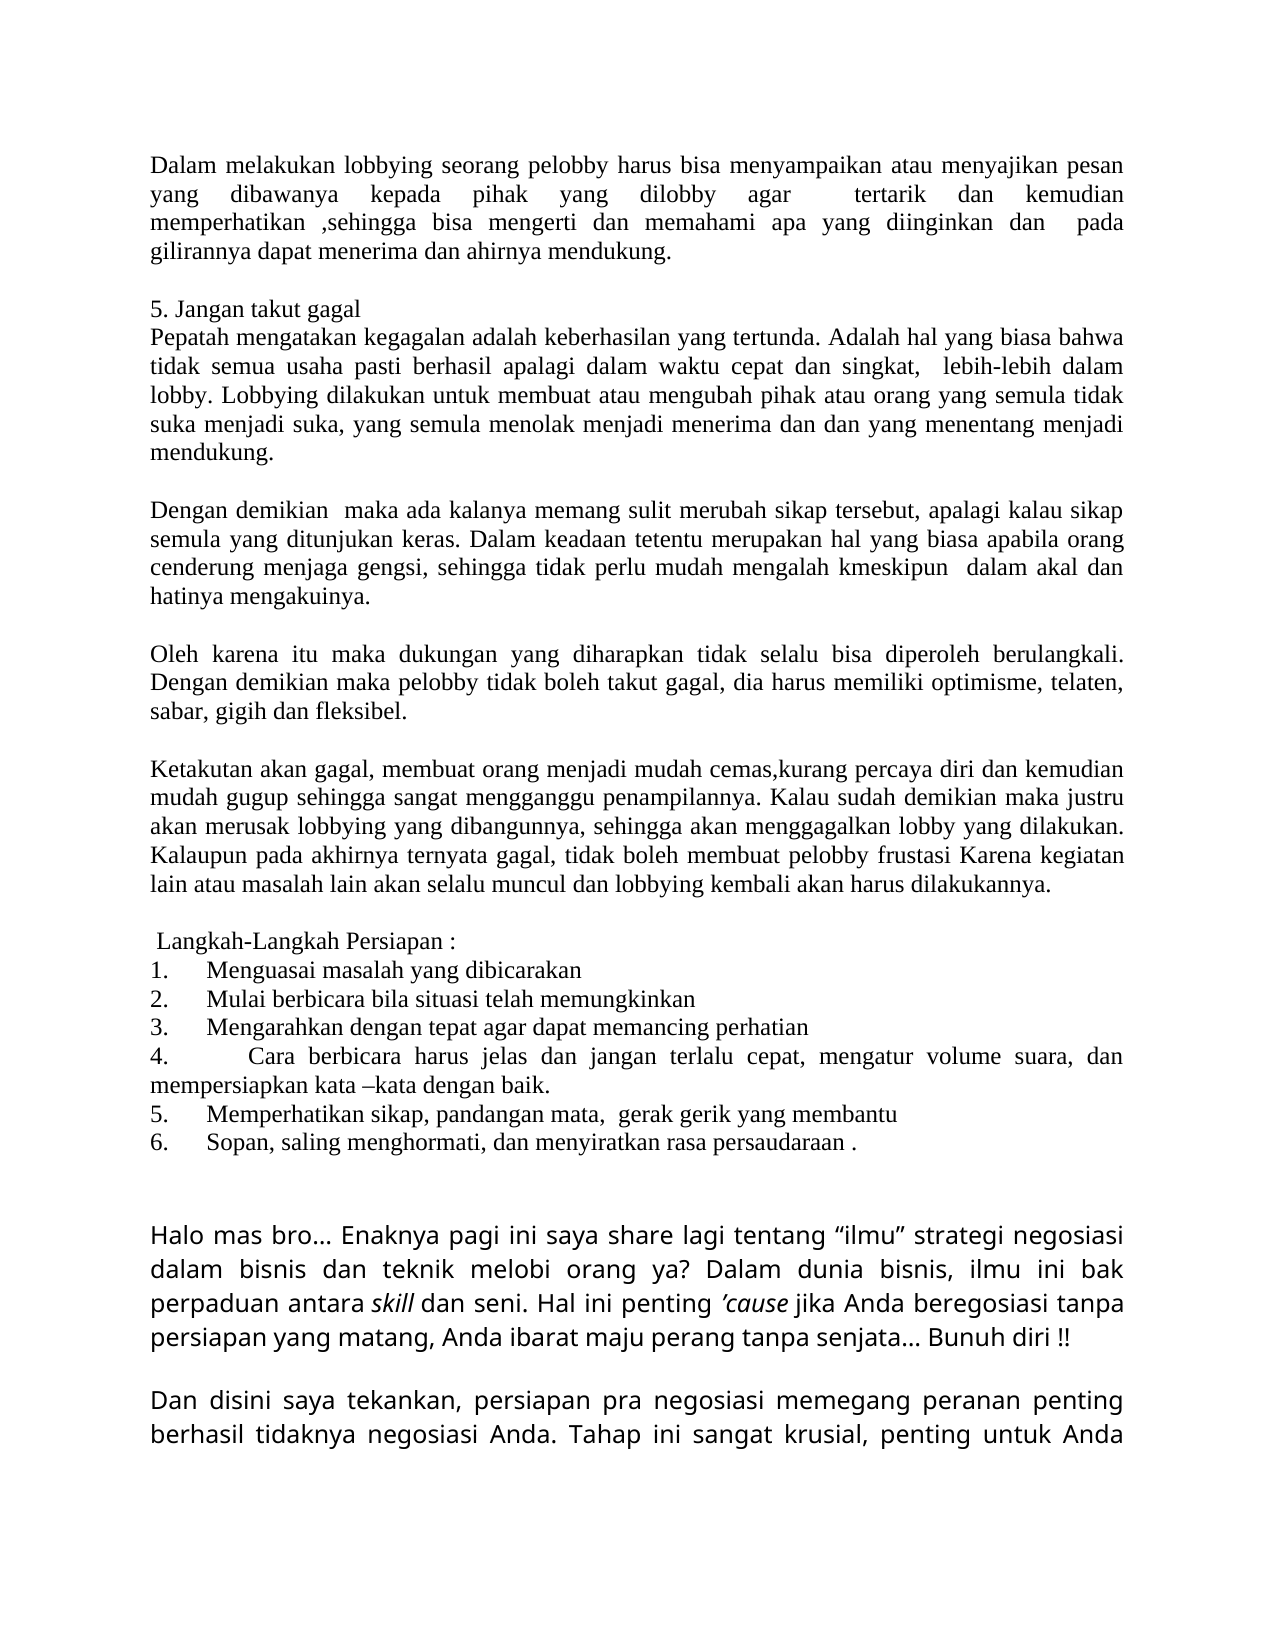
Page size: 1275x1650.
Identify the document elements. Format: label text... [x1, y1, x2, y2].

text 6. Sopan, saling menghormati, dan menyiratkan rasa persaudaraan . [150, 1127, 1125, 1156]
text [150, 1383, 1125, 1451]
text 5. Jangan takut gagal [150, 294, 1125, 322]
text Oleh karena itu maka dukungan yang diharapkan tidak selalu bisa diperoleh berulangkali. Dengan demikian maka pelobby tidak boleh takut gagal, dia harus memiliki optimisme, telaten, sabar, gigih dan fleksibel. [150, 639, 1125, 725]
text 3. Mengarahkan dengan tepat agar dapat memancing perhatian [150, 1012, 1125, 1041]
text Dengan demikian maka ada kalanya memang sulit merubah sikap tersebut, apalagi kalau sikap semula yang ditunjukan keras. Dalam keadaan tetentu merupakan hal yang biasa apabila orang cenderung menjaga gengsi, sehingga tidak perlu mudah mengalah kmeskipun dalam akal dan hatinya mengakuinya. [150, 495, 1125, 610]
text Pepatah mengatakan kegagalan adalah keberhasilan yang tertunda. Adalah hal yang biasa bahwa tidak semua usaha pasti berhasil apalagi dalam waktu cepat dan singkat, lebih-lebih dalam lobby. Lobbying dilakukan untuk membuat atau mengubah pihak atau orang yang semula tidak suka menjadi suka, yang semula menolak menjadi menerima dan dan yang menentang menjadi mendukung. [150, 322, 1125, 466]
text Halo mas bro… Enaknya pagi ini saya share lagi tentang “ilmu” strategi negosiasi dalam bisnis dan teknik melobi orang ya? Dalam dunia bisnis, ilmu ini bak perpaduan antara skill dan seni. Hal ini penting ’cause jika Anda beregosiasi tanpa persiapan yang matang, Anda ibarat maju perang tanpa senjata… Bunuh diri !! [150, 1218, 1125, 1354]
text Ketakutan akan gagal, membuat orang menjadi mudah cemas,kurang percaya diri dan kemudian mudah gugup sehingga sangat mengganggu penampilannya. Kalau sudah demikian maka justru akan merusak lobbying yang dibangunnya, sehingga akan menggagalkan lobby yang dilakukan. Kalaupun pada akhirnya ternyata gagal, tidak boleh membuat pelobby frustasi Karena kegiatan lain atau masalah lain akan selalu muncul dan lobbying kembali akan harus dilakukannya. [150, 754, 1125, 897]
text Langkah-Langkah Persiapan : [150, 926, 1125, 955]
text 4. Cara berbicara harus jelas dan jangan terlalu cepat, mengatur volume suara, dan mempersiapkan kata –kata dengan baik. [150, 1041, 1125, 1099]
text 5. Memperhatikan sikap, pandangan mata, gerak gerik yang membantu [150, 1099, 1125, 1127]
text 1. Menguasai masalah yang dibicarakan [150, 955, 1125, 984]
text Dalam melakukan lobbying seorang pelobby harus bisa menyampaikan atau menyajikan pesan yang dibawanya kepada pihak yang dilobby agar tertarik dan kemudian memperhatikan ,sehingga bisa mengerti dan memahami apa yang diinginkan dan pada gilirannya dapat menerima dan ahirnya mendukung. [150, 150, 1125, 265]
text 2. Mulai berbicara bila situasi telah memungkinkan [150, 984, 1125, 1012]
